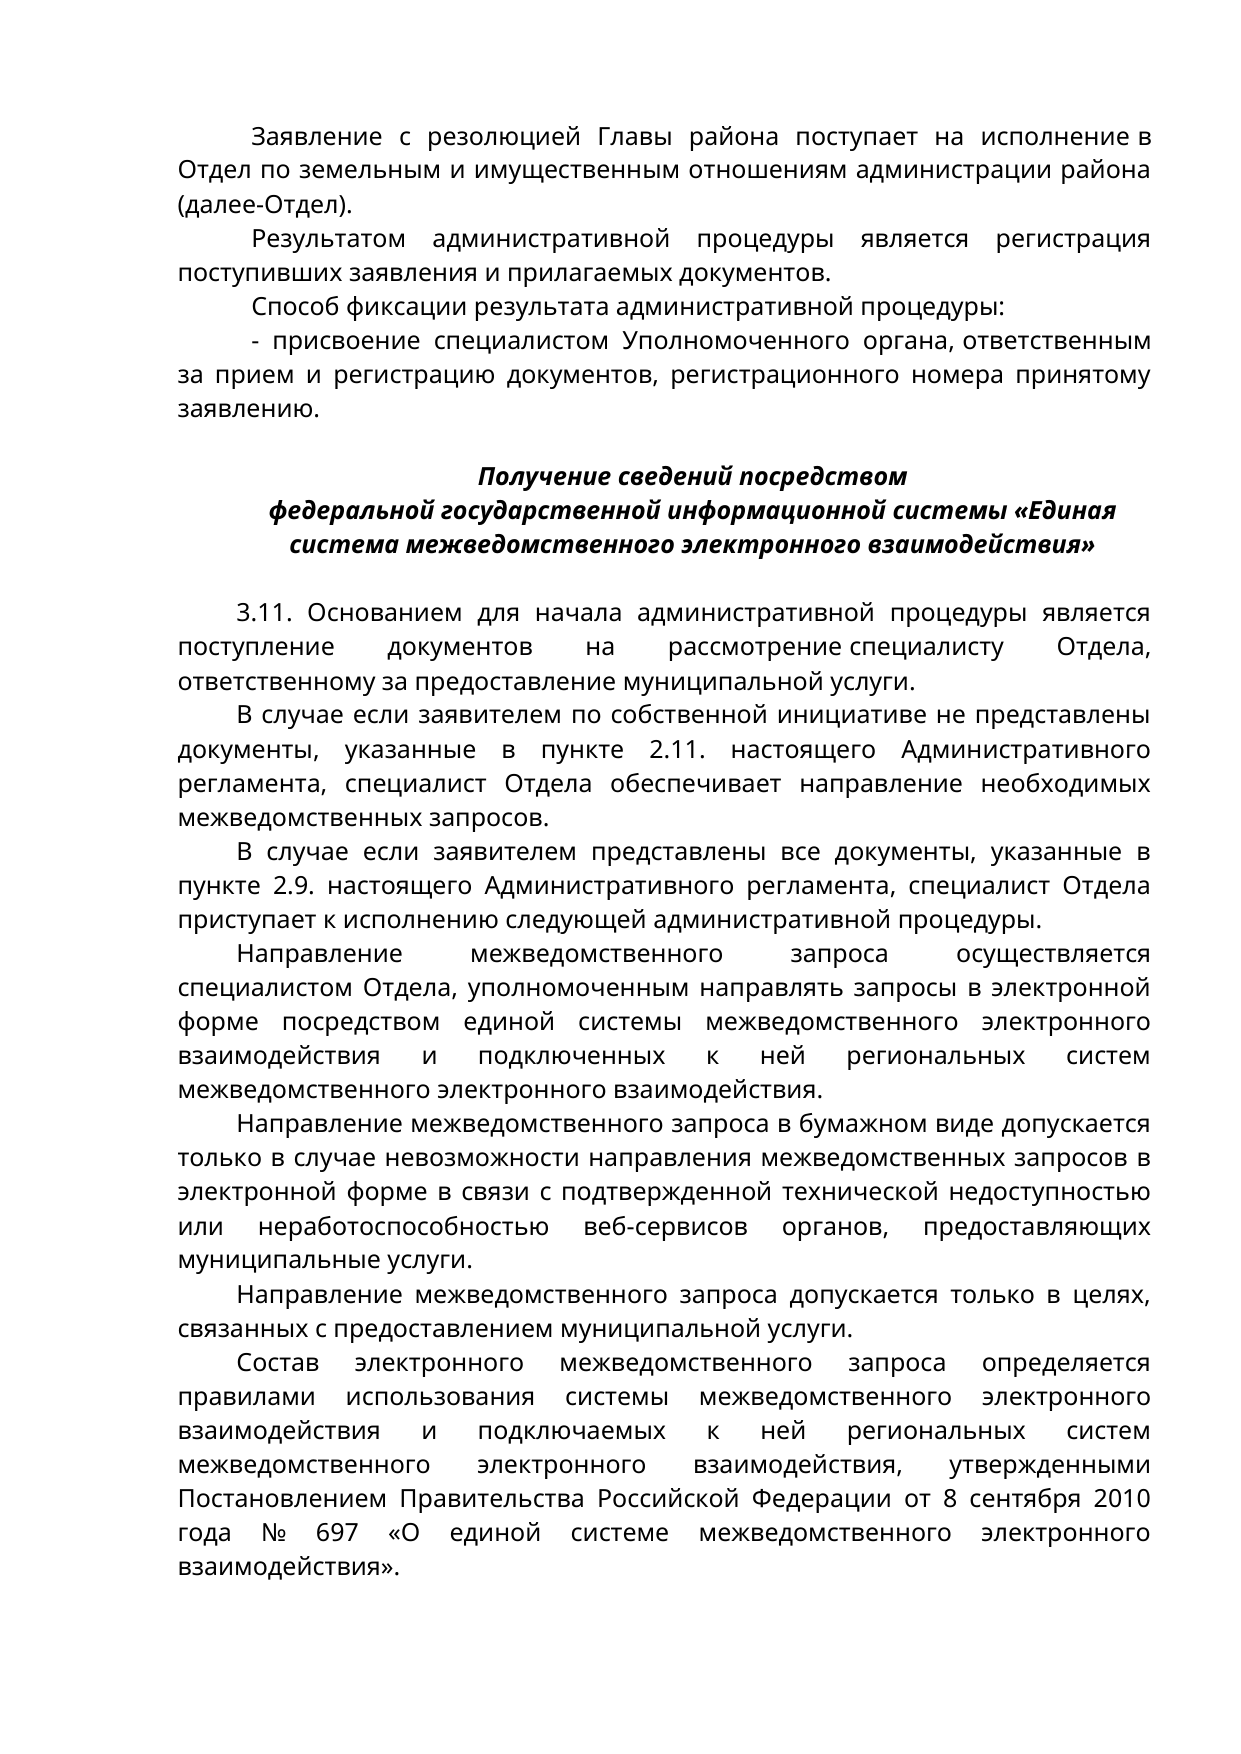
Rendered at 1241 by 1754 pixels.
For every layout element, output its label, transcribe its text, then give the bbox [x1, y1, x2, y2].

text Результатом административной процедуры является регистрация поступивших заявления и прилагаемых документов. [177, 220, 1152, 288]
text Заявление с резолюцией Главы района поступает на исполнение в Отдел по земельным и имущественным отношениям администрации района (далее-Отдел). [177, 118, 1152, 220]
text Направление межведомственного запроса допускается только в целях, связанных с предоставлением муниципальной услуги. [177, 1276, 1152, 1344]
text система межведомственного электронного взаимодействия» [177, 527, 1152, 561]
text - присвоение специалистом Уполномоченного органа, ответственным за прием и регистрацию документов, регистрационного номера принятому заявлению. [177, 322, 1152, 425]
text В случае если заявителем представлены все документы, указанные в пункте 2.9. настоящего Административного регламента, специалист Отдела приступает к исполнению следующей административной процедуры. [177, 833, 1152, 936]
text Состав электронного межведомственного запроса определяется правилами использования системы межведомственного электронного взаимодействия и подключаемых к ней региональных систем межведомственного электронного взаимодействия, утвержденными Постановлением Правительства Российской Федерации от 8 сентября 2010 года № 697 «О единой системе межведомственного электронного взаимодействия». [177, 1344, 1152, 1583]
text 3.11. Основанием для начала административной процедуры является поступление документов на рассмотрение специалисту Отдела, ответственному за предоставление муниципальной услуги. [177, 595, 1152, 697]
text Способ фиксации результата административной процедуры: [177, 288, 1152, 322]
text Направление межведомственного запроса осуществляется специалистом Отдела, уполномоченным направлять запросы в электронной форме посредством единой системы межведомственного электронного взаимодействия и подключенных к ней региональных систем межведомственного электронного взаимодействия. [177, 936, 1152, 1106]
text Направление межведомственного запроса в бумажном виде допускается только в случае невозможности направления межведомственных запросов в электронной форме в связи с подтвержденной технической недоступностью или неработоспособностью веб-сервисов органов, предоставляющих муниципальные услуги. [177, 1106, 1152, 1276]
text Получение сведений посредством [177, 459, 1152, 493]
text В случае если заявителем по собственной инициативе не представлены документы, указанные в пункте 2.11. настоящего Административного регламента, специалист Отдела обеспечивает направление необходимых межведомственных запросов. [177, 697, 1152, 833]
text федеральной государственной информационной системы «Единая [177, 493, 1152, 527]
